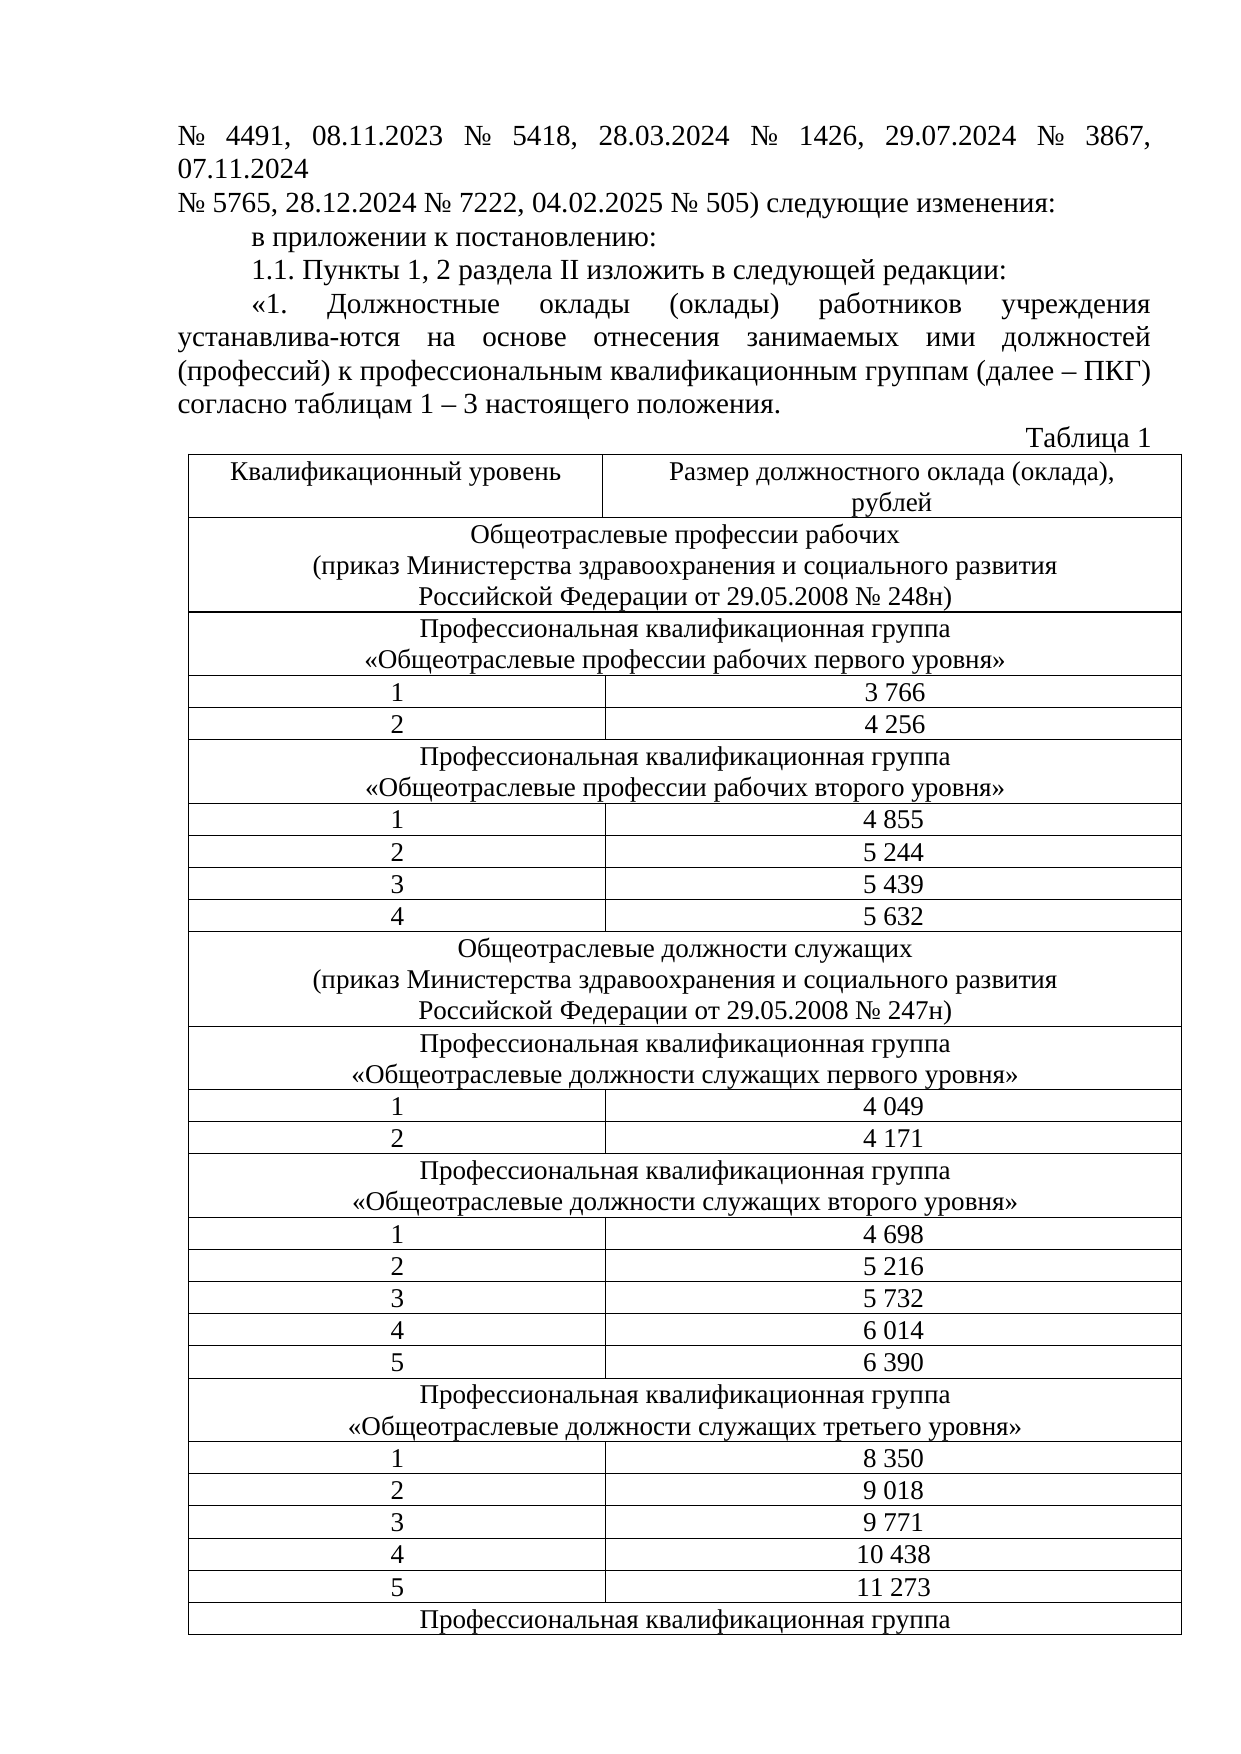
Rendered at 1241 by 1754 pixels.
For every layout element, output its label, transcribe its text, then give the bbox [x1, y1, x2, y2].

table_cell Профессиональная квалификационная группа «Общеотраслевые должности служащих первого уровня» [189, 1027, 1181, 1089]
table_cell Профессиональная квалификационная группа «Общеотраслевые должности служащих третьего уровня» [189, 1379, 1181, 1441]
table_cell 3 [189, 868, 605, 899]
table_cell 2 [189, 1250, 605, 1281]
table_cell 4 [189, 900, 605, 931]
table_cell 5 732 [606, 1282, 1181, 1313]
table_cell 1 [189, 676, 605, 707]
table_header Размер должностного оклада (оклада), рублей [603, 455, 1181, 517]
table_cell 5 439 [606, 868, 1181, 899]
table_cell 5 632 [606, 900, 1181, 931]
table_cell 4 [189, 1539, 605, 1570]
table_cell 5 [189, 1571, 605, 1602]
table_cell 4 855 [606, 804, 1181, 834]
text «1. Должностные оклады (оклады) работников учреждения устанавлива-ются на основе отнесения занимаемых ими должностей (профессий) к профессиональным квалификационным группам (далее – ПКГ) согласно таблицам 1 – 3 настоящего положения. [177, 286, 1152, 420]
table_cell 3 [189, 1282, 605, 1313]
table_cell 1 [189, 1442, 605, 1473]
table_cell Общеотраслевые профессии рабочих (приказ Министерства здравоохранения и социального развития Российской Федерации от 29.05.2008 № 248н) [189, 518, 1181, 611]
table_cell 5 216 [606, 1250, 1181, 1281]
text 1.1. Пункты 1, 2 раздела II изложить в следующей редакции: [177, 252, 1152, 286]
table_header Квалификационный уровень [189, 455, 602, 517]
table_cell 4 256 [606, 708, 1181, 739]
table_cell 11 273 [606, 1571, 1181, 1602]
table_cell 1 [189, 804, 605, 834]
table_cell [189, 1603, 1181, 1634]
table_cell Общеотраслевые должности служащих (приказ Министерства здравоохранения и социального развития Российской Федерации от 29.05.2008 № 247н) [189, 932, 1181, 1026]
table_cell 6 390 [606, 1346, 1181, 1378]
text в приложении к постановлению: [177, 219, 1152, 252]
table_cell 2 [189, 1122, 605, 1153]
table_cell 10 438 [606, 1539, 1181, 1570]
table_cell 2 [189, 708, 605, 739]
table_cell 9 771 [606, 1506, 1181, 1537]
table_cell 3 [189, 1506, 605, 1537]
table_cell Профессиональная квалификационная группа «Общеотраслевые профессии рабочих второго уровня» [189, 740, 1181, 802]
table_cell 1 [189, 1090, 605, 1121]
table_cell 8 350 [606, 1442, 1181, 1473]
table_cell 9 018 [606, 1474, 1181, 1505]
table_cell 5 244 [606, 836, 1181, 867]
table_cell 4 698 [606, 1218, 1181, 1249]
table_cell 5 [189, 1346, 605, 1378]
table_cell 3 766 [606, 676, 1181, 707]
table_cell 1 [189, 1218, 605, 1249]
table_cell 2 [189, 1474, 605, 1505]
table_cell 4 171 [606, 1122, 1181, 1153]
table_cell 6 014 [606, 1314, 1181, 1345]
table_cell 2 [189, 836, 605, 867]
table_cell 4 049 [606, 1090, 1181, 1121]
table_cell Профессиональная квалификационная группа «Общеотраслевые профессии рабочих первого уровня» [189, 613, 1181, 675]
text Таблица 1 [177, 420, 1152, 453]
table_cell 4 [189, 1314, 605, 1345]
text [177, 118, 1152, 219]
table_cell Профессиональная квалификационная группа «Общеотраслевые должности служащих второго уровня» [189, 1154, 1181, 1217]
